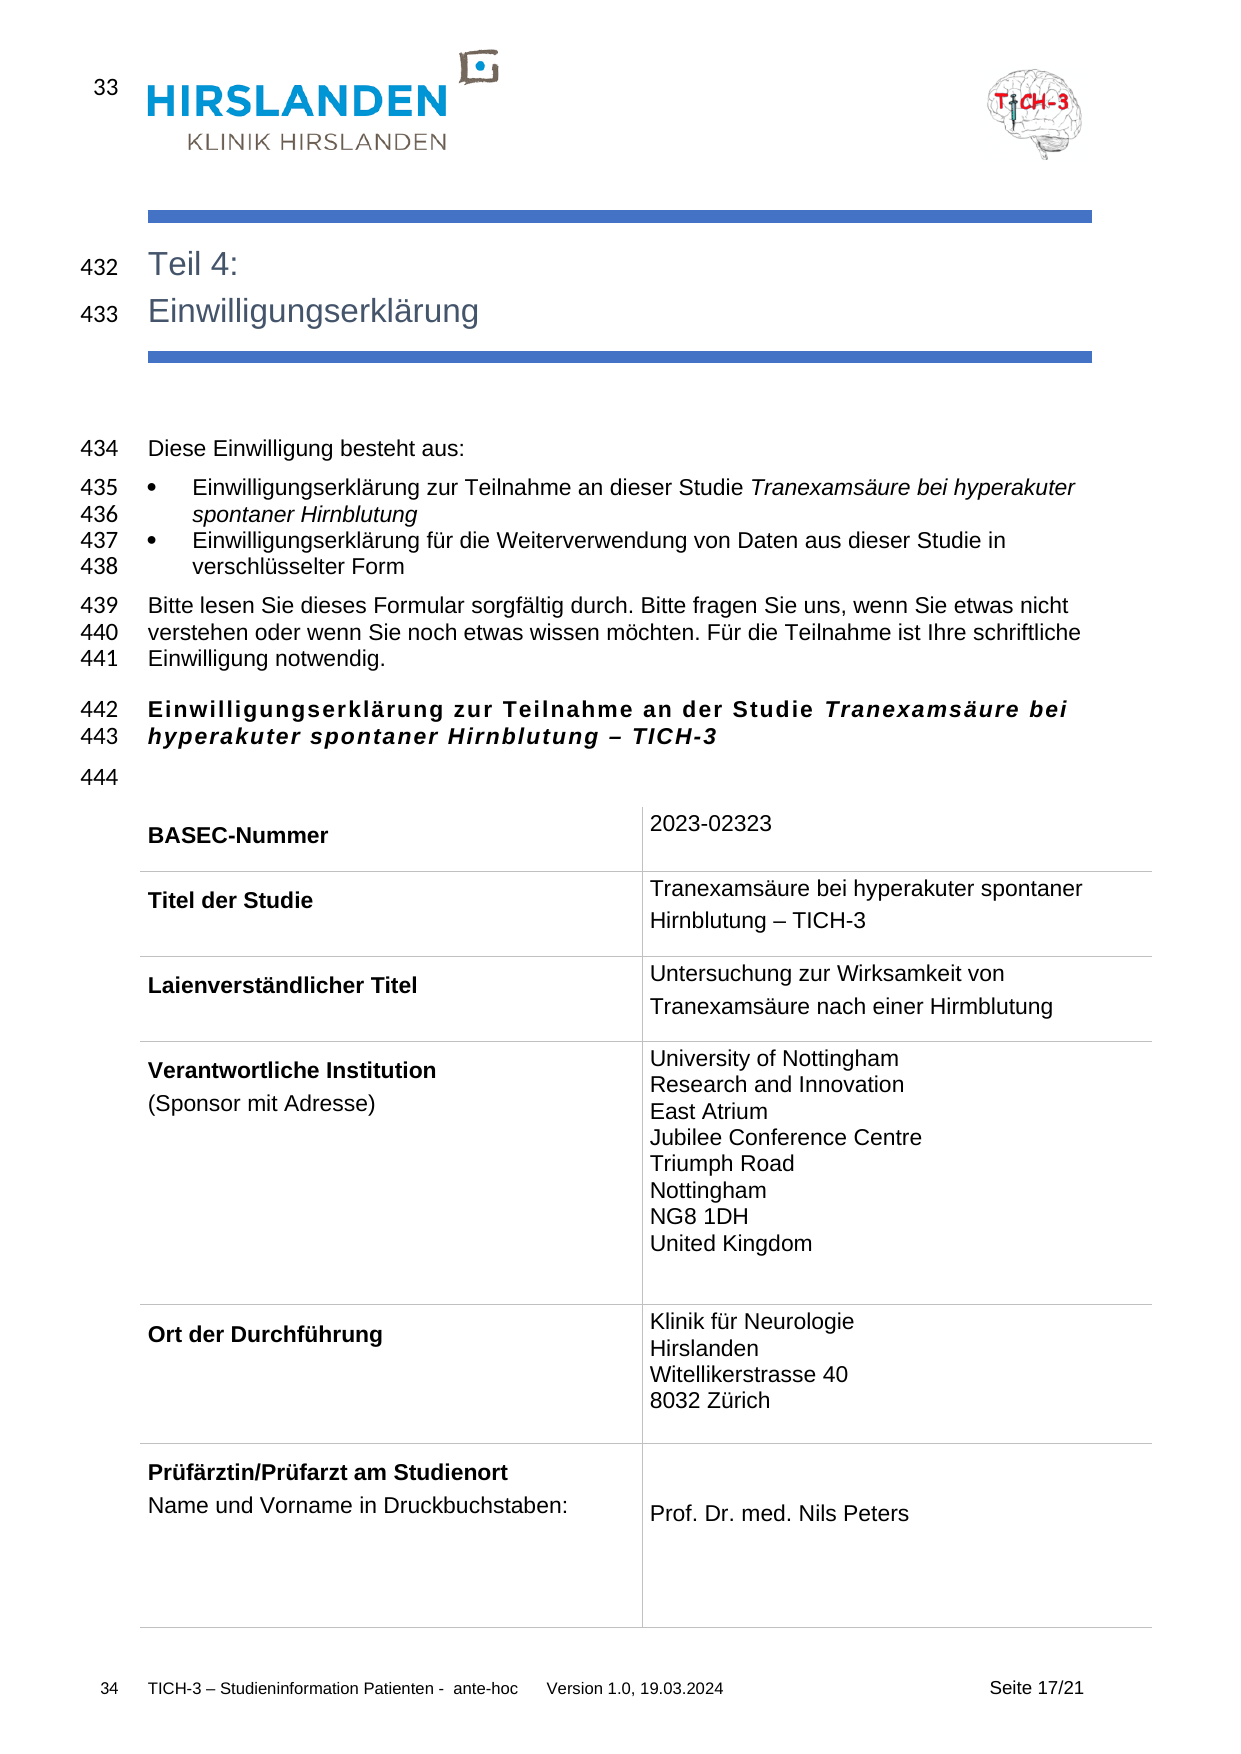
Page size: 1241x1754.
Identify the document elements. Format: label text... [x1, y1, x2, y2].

table_cell Ort der Durchführung [140, 1305, 642, 1443]
title Teil 4: Einwilligungserklärung [148, 223, 1092, 351]
text Diese Einwilligung besteht aus: [148, 435, 1092, 462]
picture [147, 49, 499, 150]
table_header BASEC-Nummer [140, 807, 642, 871]
table_cell Prof. Dr. med. Nils Peters [643, 1444, 1152, 1627]
table_cell University of Nottingham Research and Innovation East Atrium Jubilee Conference Centre Triumph Road Nottingham NG8 1DH United Kingdom [643, 1042, 1152, 1304]
subtitle Einwilligungserklärung zur Teilnahme an der Studie Tranexamsäure bei hyperakuter spontaner Hirnblutung – TICH-3 [148, 696, 1092, 749]
table_header 2023-02323 [643, 807, 1152, 871]
table_cell Prüfärztin/Prüfarzt am Studienort Name und Vorname in Druckbuchstaben: [140, 1444, 642, 1627]
table_cell Verantwortliche Institution (Sponsor mit Adresse) [140, 1042, 642, 1304]
table_cell Laienverständlicher Titel [140, 957, 642, 1041]
list Einwilligungserklärung zur Teilnahme an dieser Studie Tranexamsäure bei hyperakuter spontaner Hirnblutung [148, 474, 1092, 527]
picture [977, 58, 1092, 170]
text Bitte lesen Sie dieses Formular sorgfältig durch. Bitte fragen Sie uns, wenn Sie etwas nicht verstehen oder wenn Sie noch etwas wissen möchten. Für die Teilnahme ist Ihre schriftliche Einwilligung notwendig. [148, 592, 1092, 671]
list Einwilligungserklärung für die Weiterverwendung von Daten aus dieser Studie in verschlüsselter Form [148, 527, 1092, 580]
table_cell Titel der Studie [140, 872, 642, 956]
table_cell Klinik für Neurologie Hirslanden Witellikerstrasse 40 8032 Zürich [643, 1305, 1152, 1443]
table_cell Tranexamsäure bei hyperakuter spontaner Hirnblutung – TICH-3 [643, 872, 1152, 956]
table_cell Untersuchung zur Wirksamkeit von Tranexamsäure nach einer Hirmblutung [643, 957, 1152, 1041]
